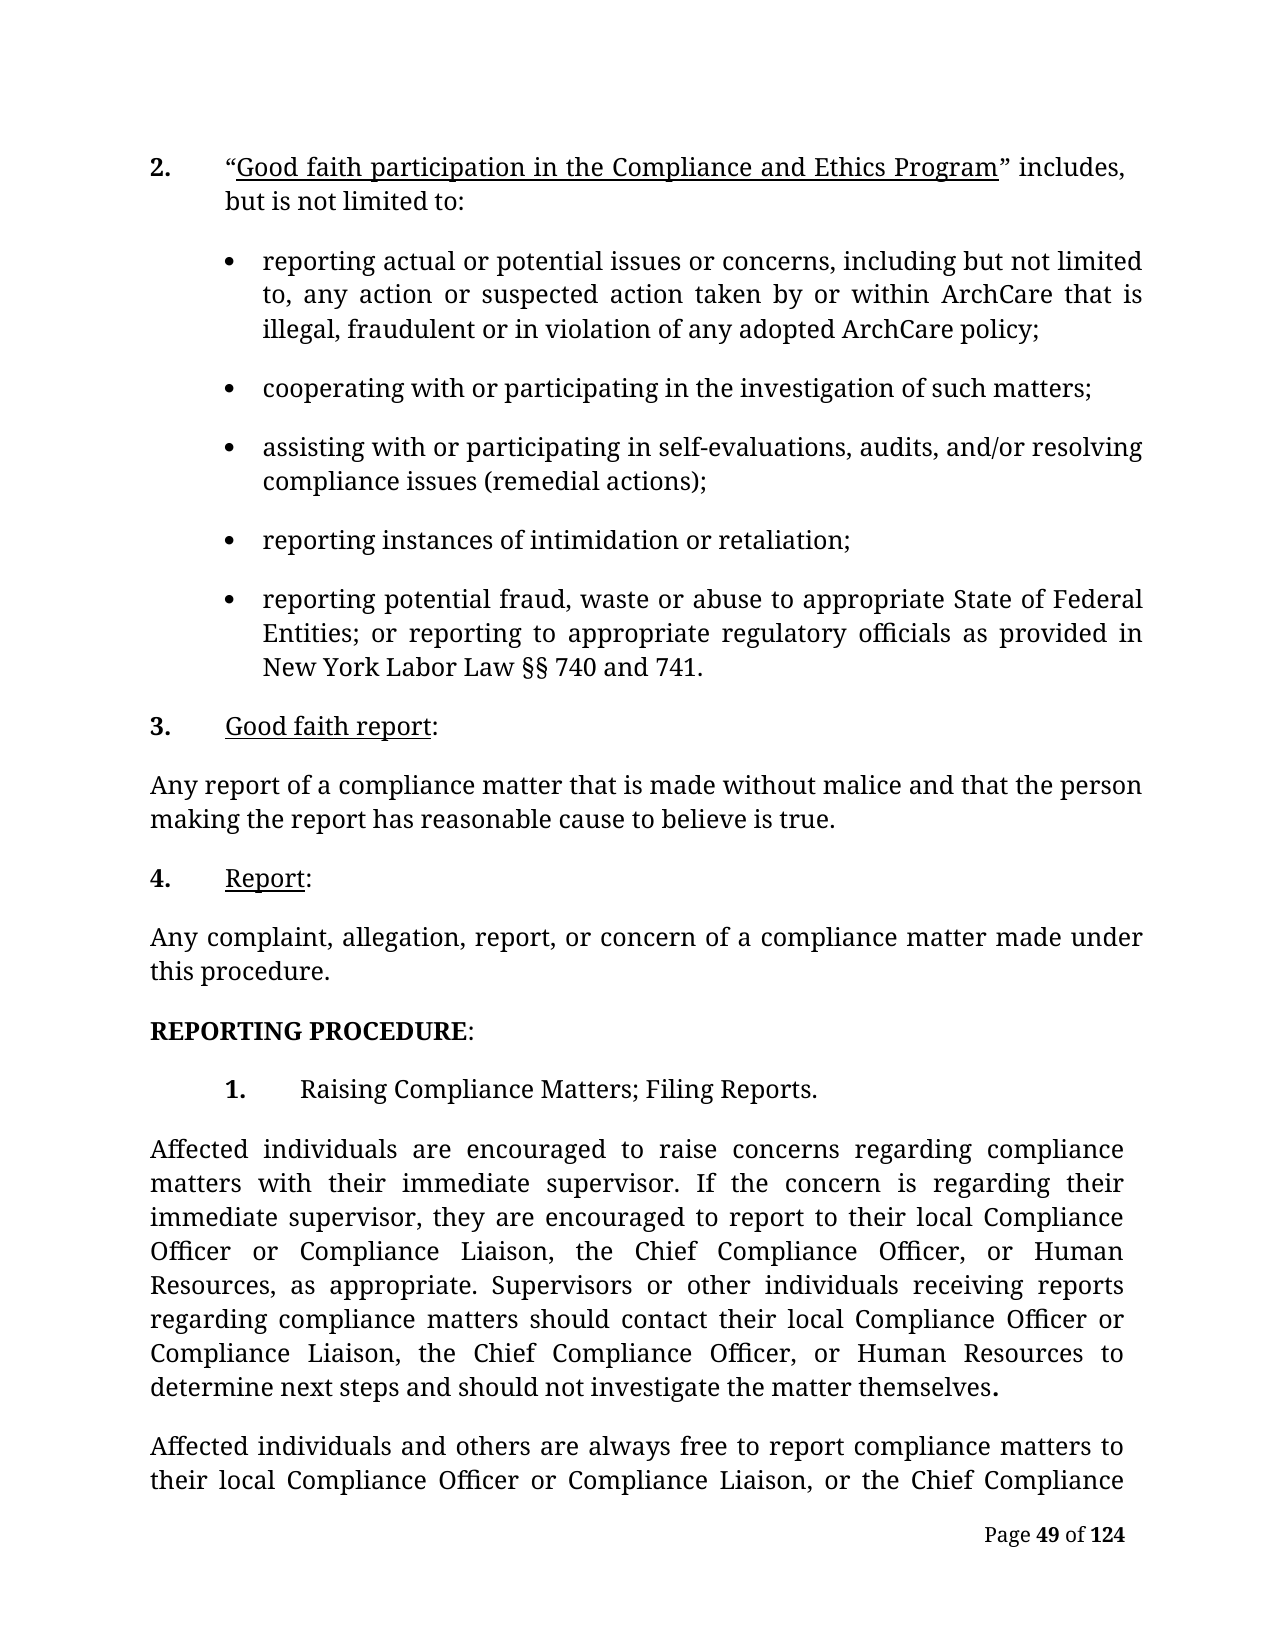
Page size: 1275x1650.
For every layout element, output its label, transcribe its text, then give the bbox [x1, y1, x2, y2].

text REPORTING PROCEDURE: [150, 1013, 1144, 1047]
subtitle “Good faith participation in the Compliance and Ethics Program” includes, but is not limited to: [150, 150, 1125, 218]
text Affected individuals are encouraged to raise concerns regarding compliance matters with their immediate supervisor. If the concern is regarding their immediate supervisor, they are encouraged to report to their local Compliance Officer or Compliance Liaison, the Chief Compliance Officer, or Human Resources, as appropriate. Supervisors or other individuals receiving reports regarding compliance matters should contact their local Compliance Officer or Compliance Liaison, the Chief Compliance Officer, or Human Resources to determine next steps and should not investigate the matter themselves. [150, 1131, 1125, 1404]
list reporting potential fraud, waste or abuse to appropriate State of Federal Entities; or reporting to appropriate regulatory officials as provided in New York Labor Law §§ 740 and 741. [225, 582, 1144, 684]
subtitle Good faith report: [150, 709, 1125, 743]
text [150, 1429, 1125, 1497]
list cooperating with or participating in the investigation of such matters; [225, 370, 1144, 404]
text Any complaint, allegation, report, or concern of a compliance matter made under this procedure. [150, 920, 1144, 988]
list assisting with or participating in self-evaluations, audits, and/or resolving compliance issues (remedial actions); [225, 429, 1144, 497]
list reporting actual or potential issues or concerns, including but not limited to, any action or suspected action taken by or within ArchCare that is illegal, fraudulent or in violation of any adopted ArchCare policy; [225, 243, 1144, 345]
subtitle Raising Compliance Matters; Filing Reports. [225, 1072, 1125, 1106]
subtitle Report: [150, 861, 1125, 895]
list reporting instances of intimidation or retaliation; [225, 522, 1144, 557]
text Any report of a compliance matter that is made without malice and that the person making the report has reasonable cause to believe is true. [150, 768, 1144, 836]
